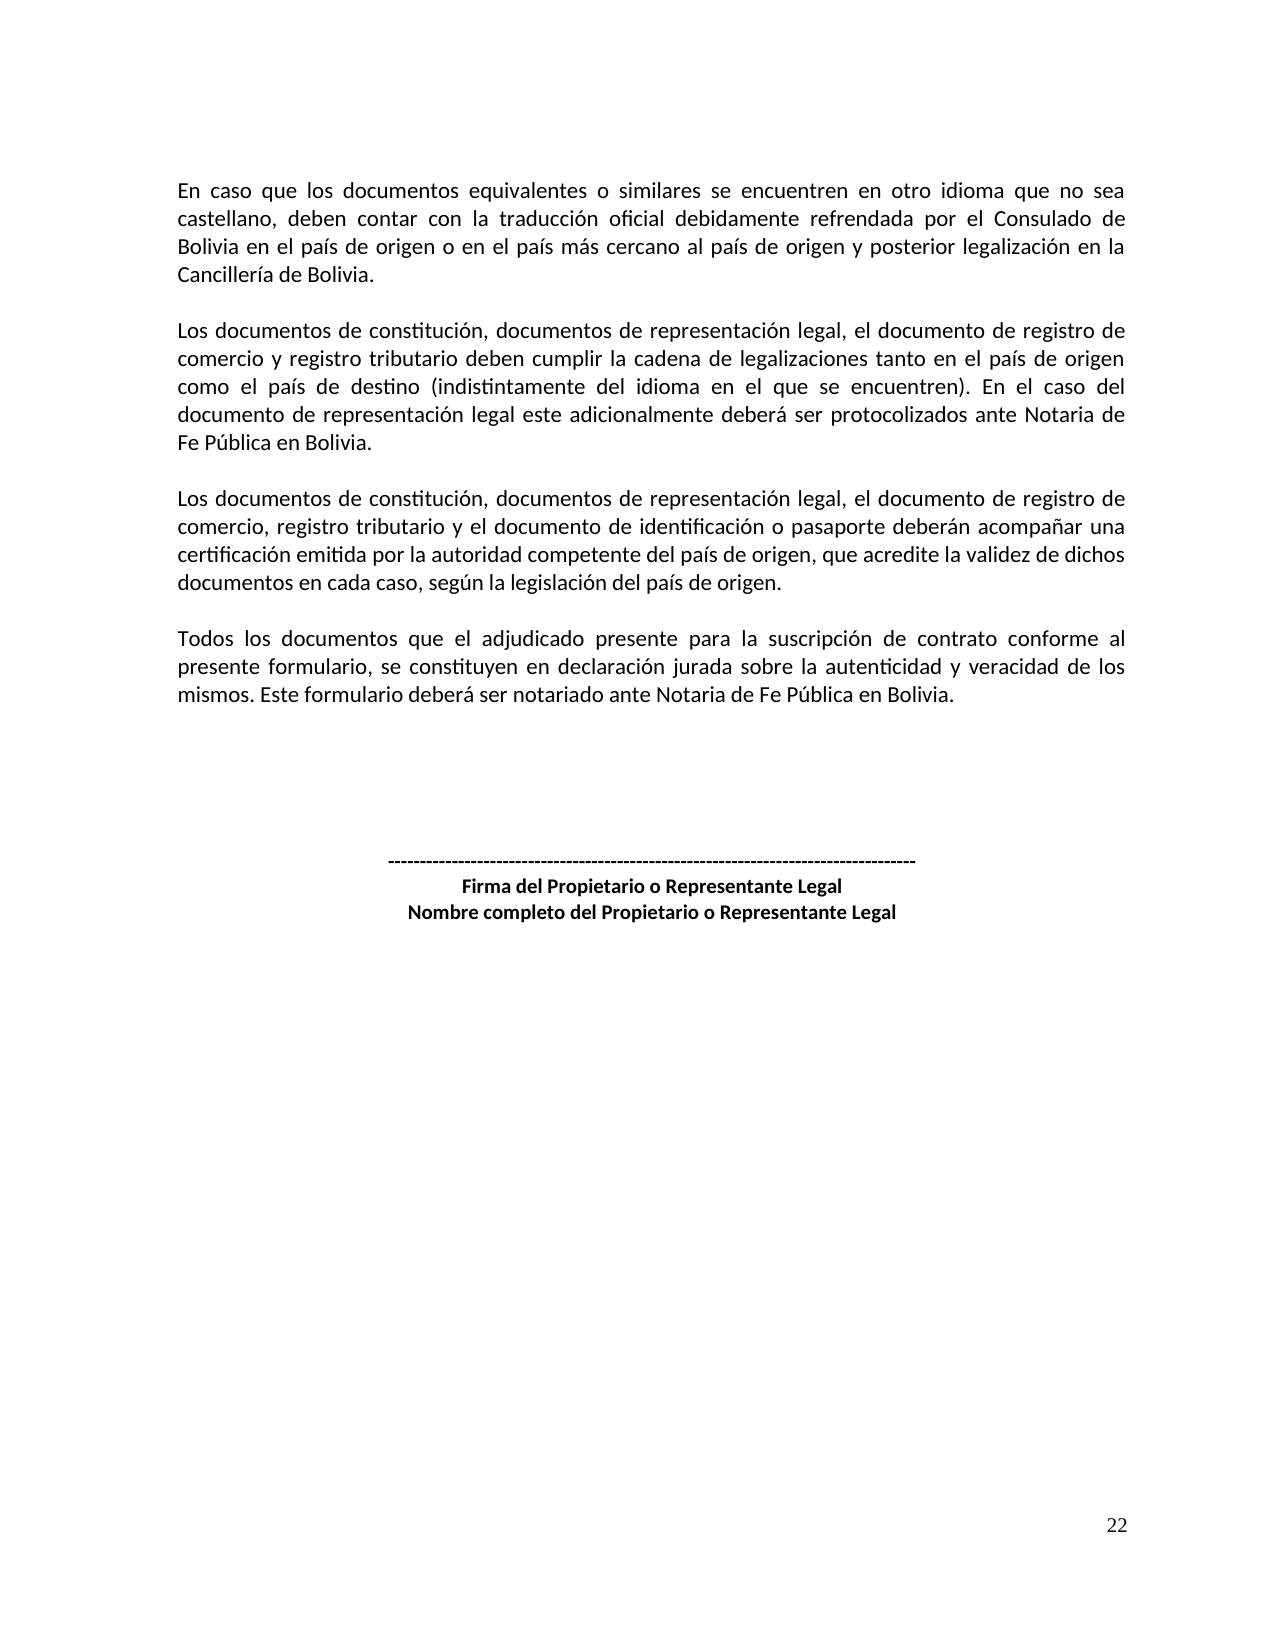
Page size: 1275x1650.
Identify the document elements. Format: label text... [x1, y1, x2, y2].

text Firma del Propietario o Representante Legal [177, 874, 1127, 899]
text Los documentos de constitución, documentos de representación legal, el documento de registro de comercio y registro tributario deben cumplir la cadena de legalizaciones tanto en el país de origen como el país de destino (indistintamente del idioma en el que se encuentren). En el caso del documento de representación legal este adicionalmente deberá ser protocolizados ante Notaria de Fe Pública en Bolivia. [177, 316, 1127, 456]
text ----------------------------------------------------------------------------------- [177, 848, 1127, 874]
text Nombre completo del Propietario o Representante Legal [177, 899, 1127, 924]
text En caso que los documentos equivalentes o similares se encuentren en otro idioma que no sea castellano, deben contar con la traducción oficial debidamente refrendada por el Consulado de Bolivia en el país de origen o en el país más cercano al país de origen y posterior legalización en la Cancillería de Bolivia. [177, 176, 1127, 288]
text Los documentos de constitución, documentos de representación legal, el documento de registro de comercio, registro tributario y el documento de identificación o pasaporte deberán acompañar una certificación emitida por la autoridad competente del país de origen, que acredite la validez de dichos documentos en cada caso, según la legislación del país de origen. [177, 484, 1127, 596]
text Todos los documentos que el adjudicado presente para la suscripción de contrato conforme al presente formulario, se constituyen en declaración jurada sobre la autenticidad y veracidad de los mismos. Este formulario deberá ser notariado ante Notaria de Fe Pública en Bolivia. [177, 624, 1127, 708]
